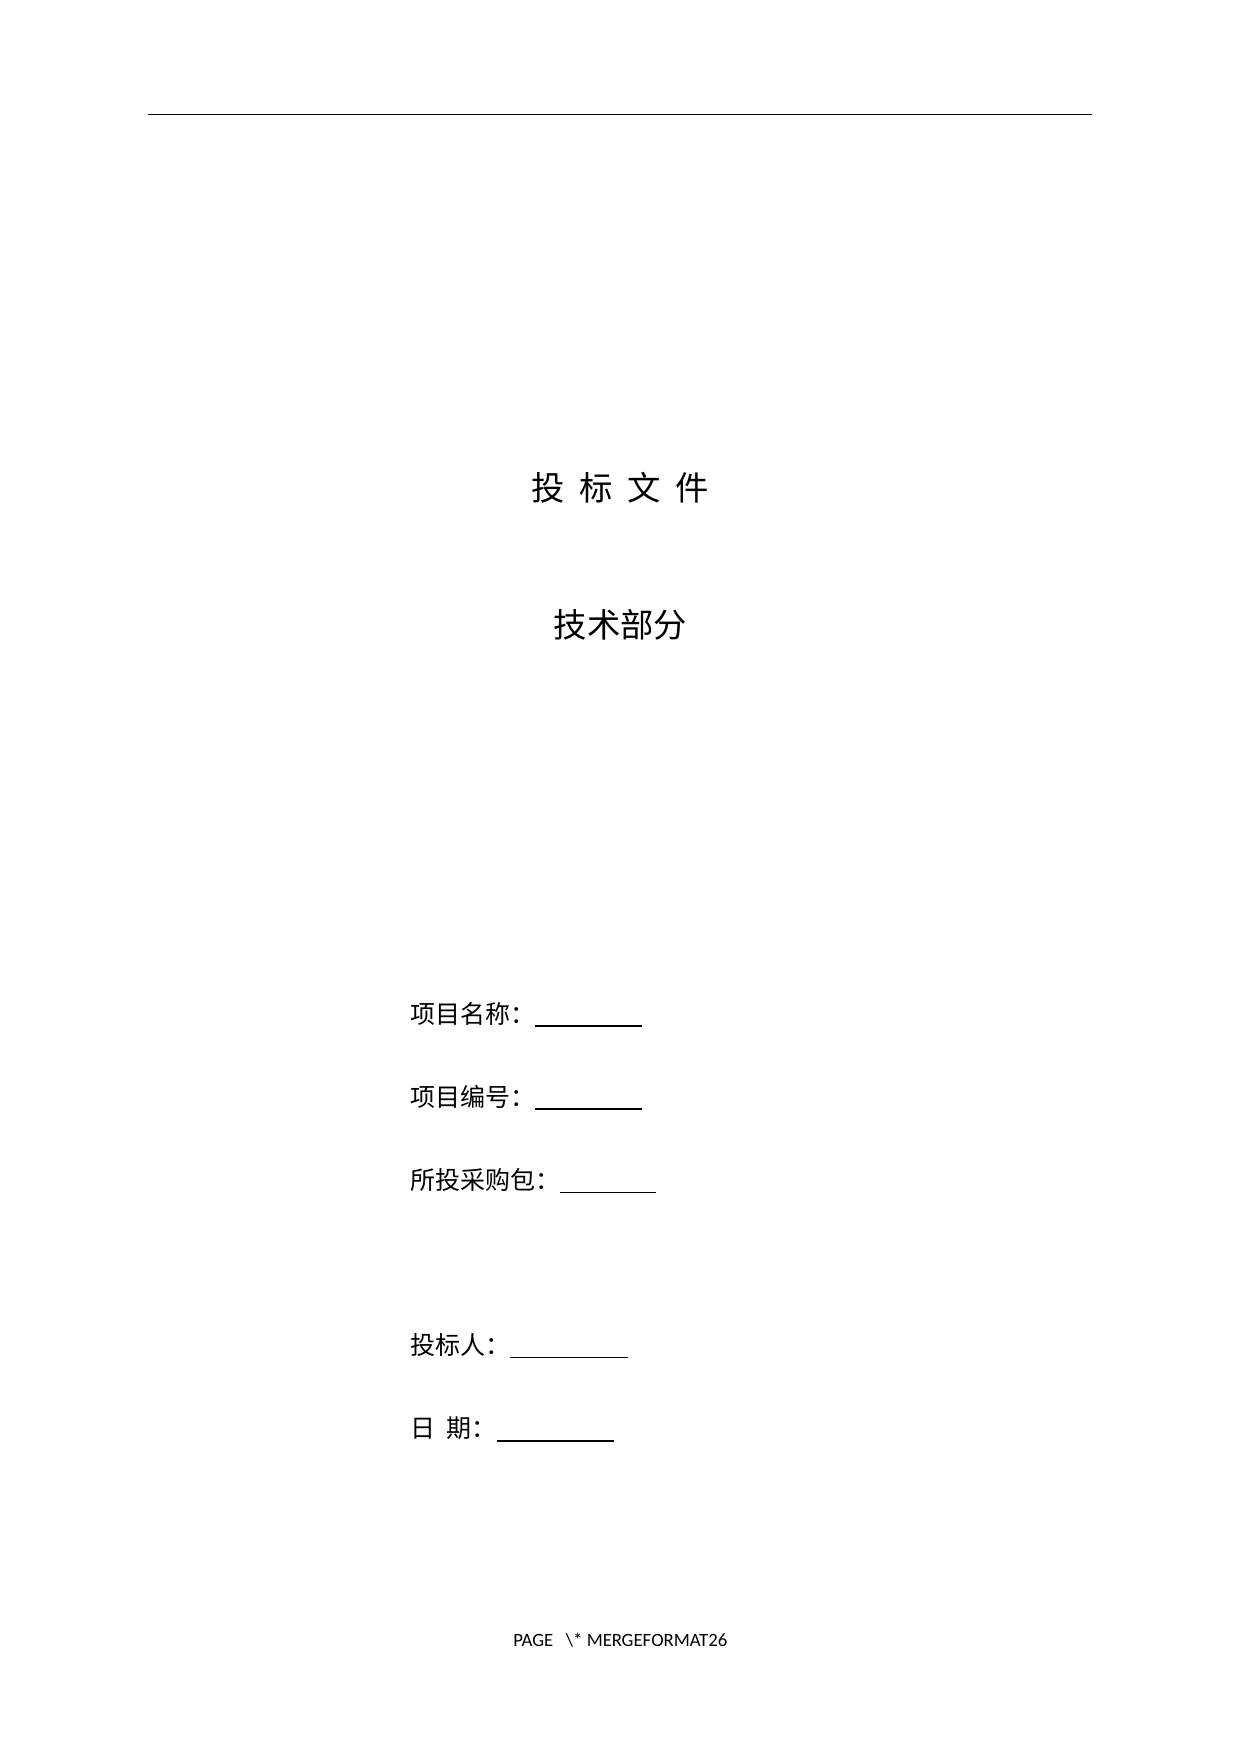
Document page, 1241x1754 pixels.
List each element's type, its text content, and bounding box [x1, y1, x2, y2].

text 技术部分 [148, 591, 1092, 656]
text 项目名称： [410, 980, 1092, 1045]
text 日 期： [410, 1394, 1092, 1459]
text 投 标 文 件 [148, 454, 1092, 519]
text 投标人： [410, 1311, 1092, 1376]
text 所投采购包： [410, 1146, 1092, 1211]
text 项目编号： [410, 1063, 1092, 1128]
